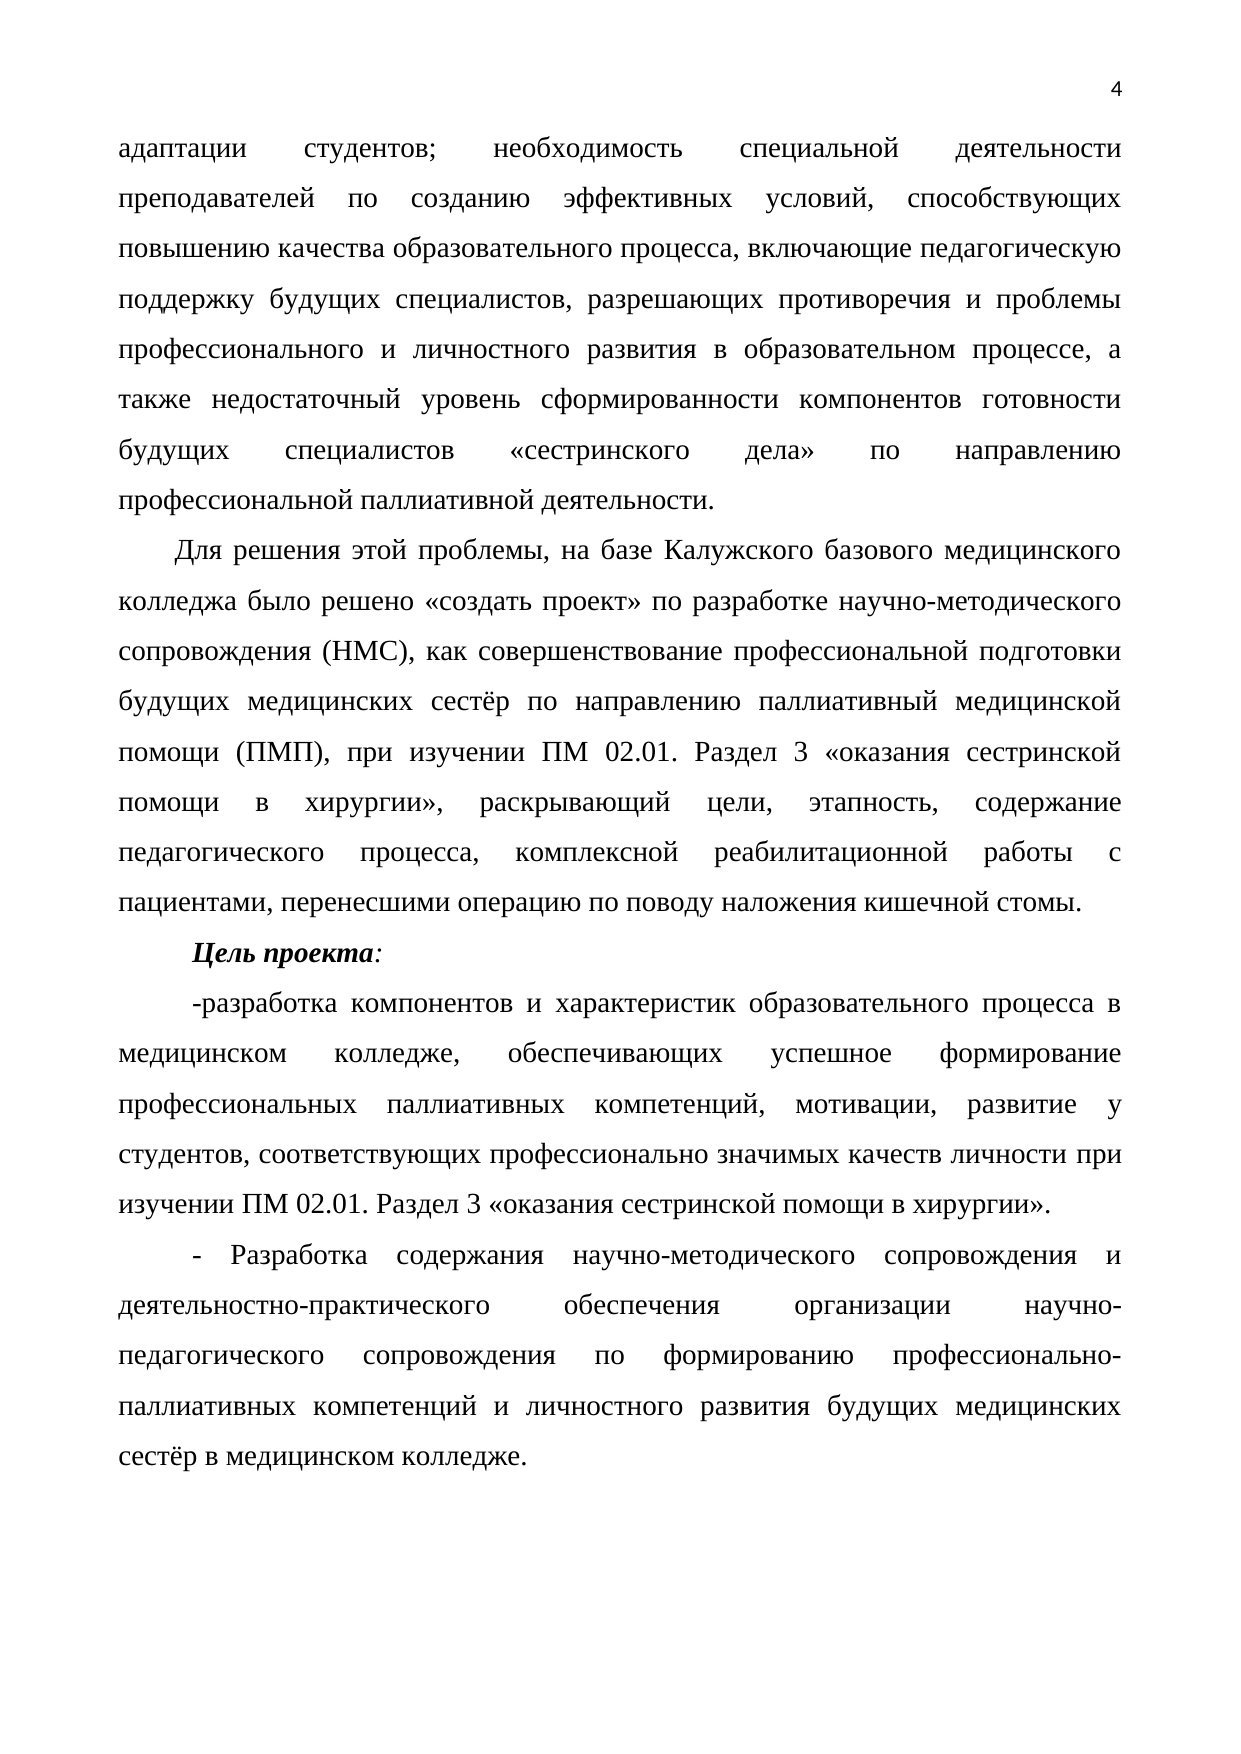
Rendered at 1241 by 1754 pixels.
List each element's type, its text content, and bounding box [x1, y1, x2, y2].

text -разработка компонентов и характеристик образовательного процесса в медицинском колледже, обеспечивающих успешное формирование профессиональных паллиативных компетенций, мотивации, развитие у студентов, соответствующих профессионально значимых качеств личности при изучении ПМ 02.01. Раздел 3 «оказания сестринской помощи в хирургии». [118, 985, 1122, 1220]
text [118, 130, 1122, 516]
text - Разработка содержания научно-методического сопровождения и деятельностно-практического обеспечения организации научно-педагогического сопровождения по формированию профессионально-паллиативных компетенций и личностного развития будущих медицинских сестёр в медицинском колледже. [118, 1237, 1122, 1472]
text Для решения этой проблемы, на базе Калужского базового медицинского колледжа было решено «создать проект» по разработке научно-методического сопровождения (НМС), как совершенствование профессиональной подготовки будущих медицинских сестёр по направлению паллиативный медицинской помощи (ПМП), при изучении ПМ 02.01. Раздел 3 «оказания сестринской помощи в хирургии», раскрывающий цели, этапность, содержание педагогического процесса, комплексной реабилитационной работы с пациентами, перенесшими операцию по поводу наложения кишечной стомы. [118, 532, 1122, 918]
text Цель проекта: [118, 935, 1122, 968]
